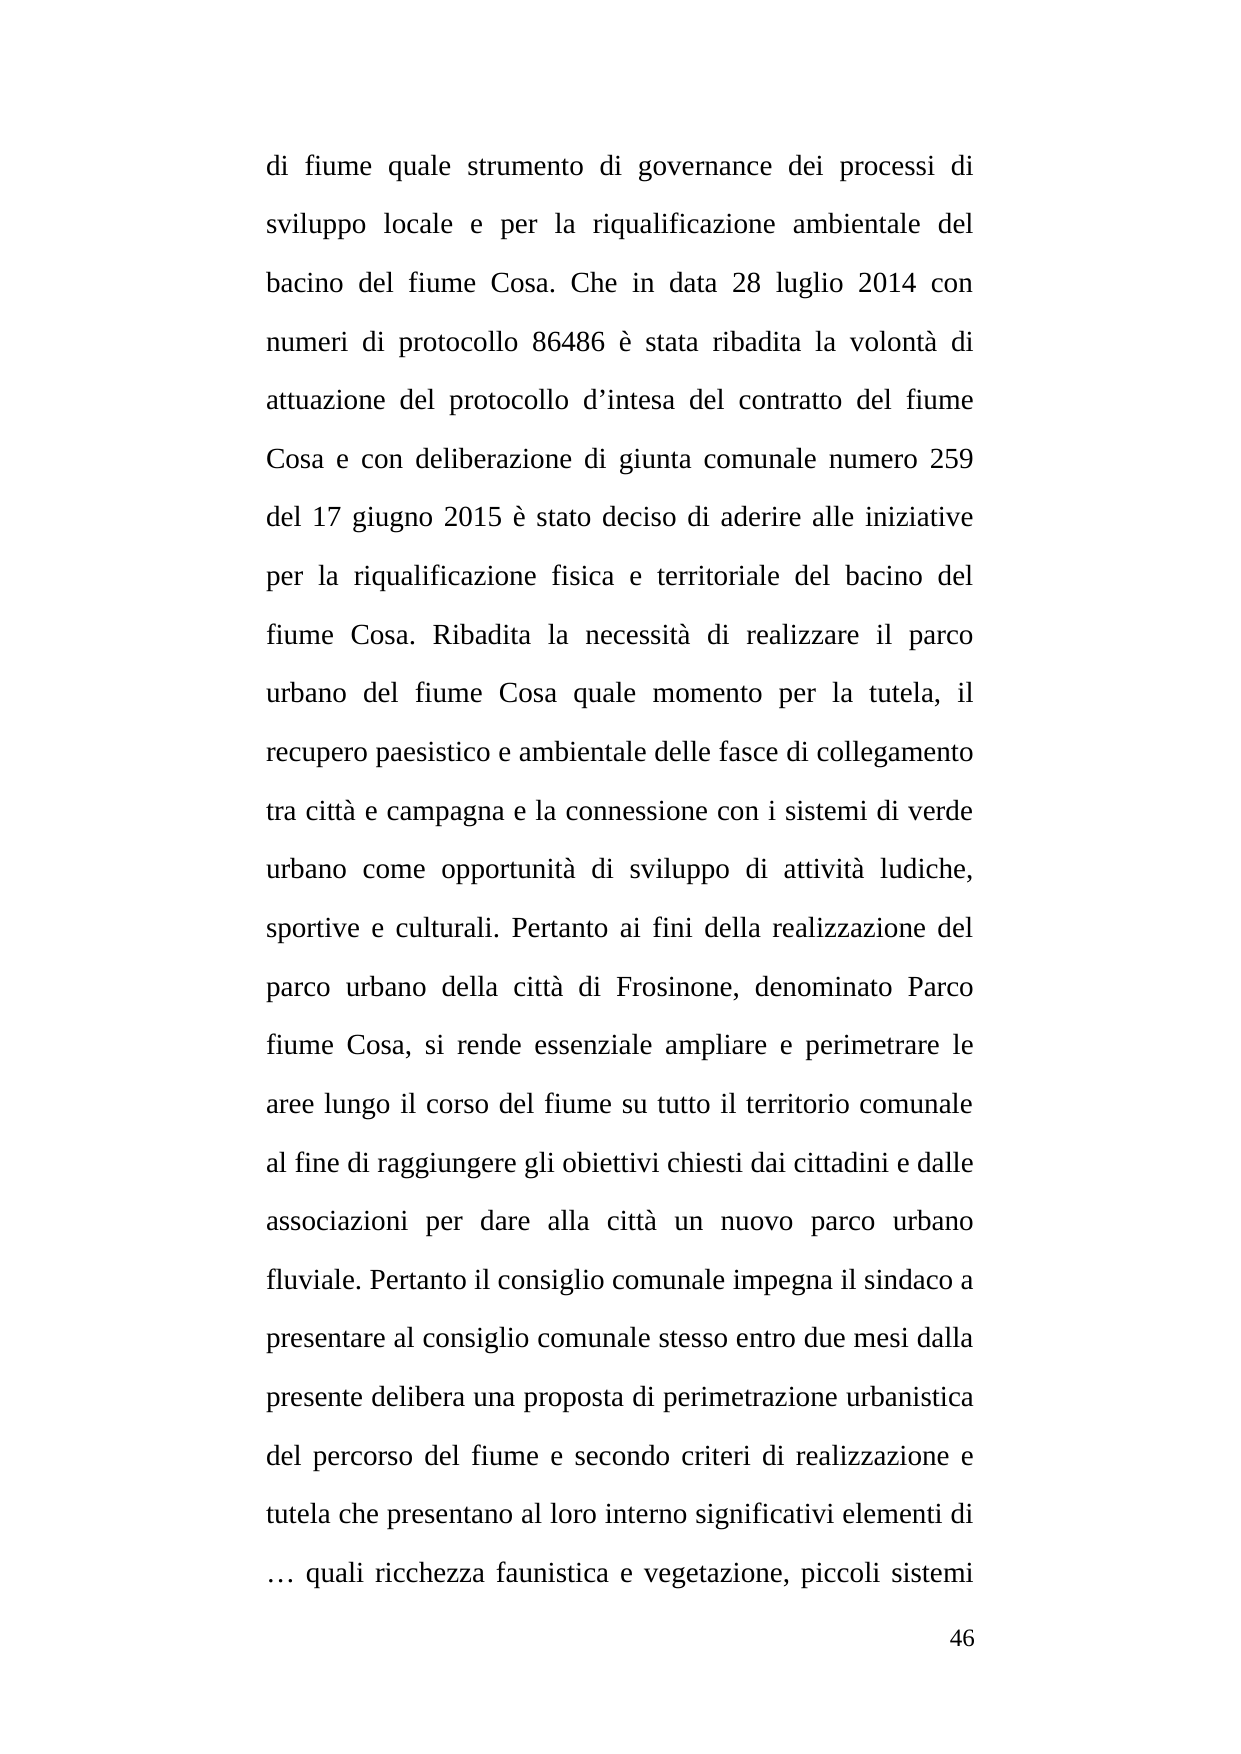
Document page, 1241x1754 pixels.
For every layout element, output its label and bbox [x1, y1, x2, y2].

text [266, 148, 974, 1589]
